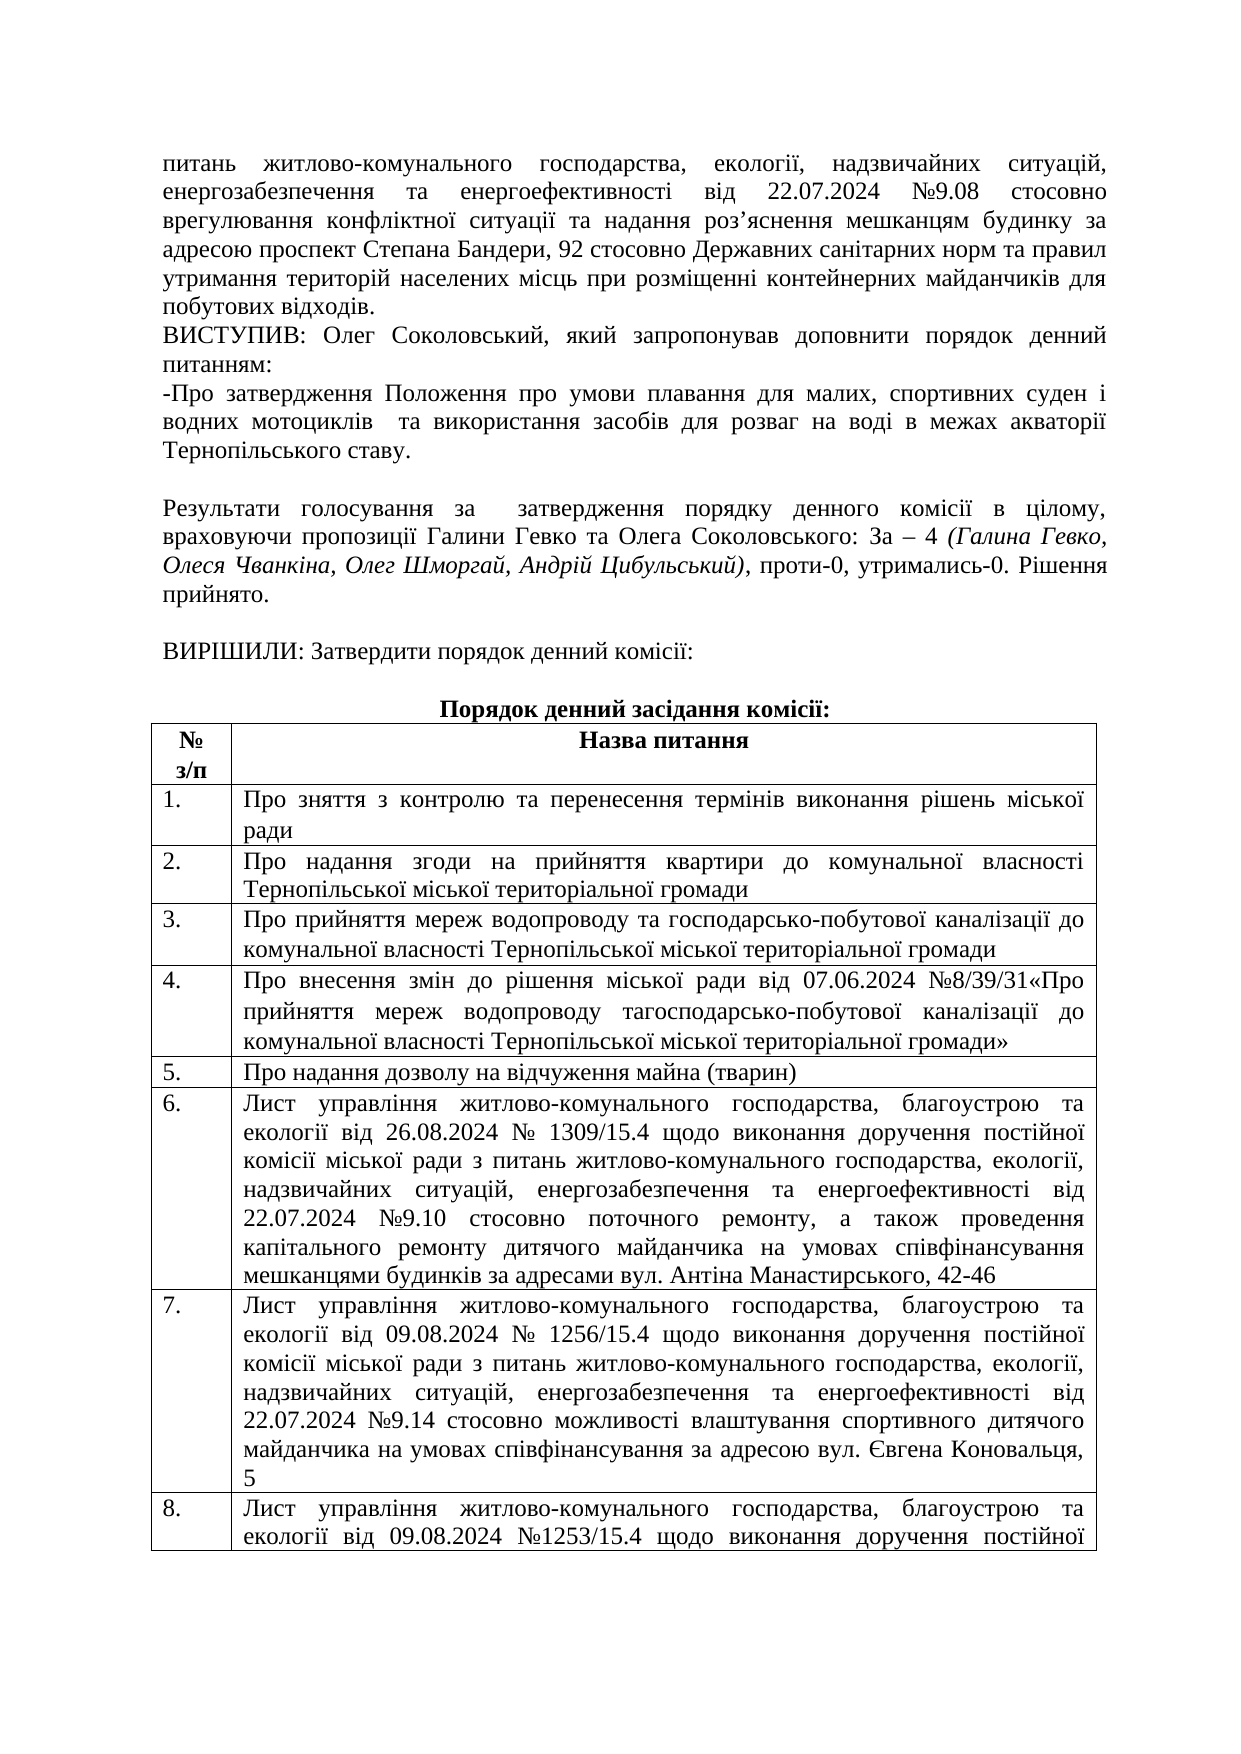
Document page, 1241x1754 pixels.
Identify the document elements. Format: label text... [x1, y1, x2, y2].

text Результати голосування за затвердження порядку денного комісії в цілому, враховуючи пропозиції Галини Гевко та Олега Соколовського: За – 4 (Галина Гевко, Олеся Чванкіна, Олег Шморгай, Андрій Цибульський), проти-0, утримались-0. Рішення прийнято. [162, 493, 1107, 608]
text ВИСТУПИВ: Олег Соколовський, який запропонував доповнити порядок денний питанням: [162, 320, 1107, 378]
table_cell [152, 1493, 231, 1550]
table_cell Про зняття з контролю та перенесення термінів виконання рішень міської ради [232, 785, 1096, 845]
table_cell Про надання дозволу на відчуження майна (тварин) [232, 1057, 1096, 1087]
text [162, 148, 1107, 320]
table_header Назва питання [232, 724, 1096, 783]
table_cell Про внесення змін до рішення міської ради від 07.06.2024 №8/39/31«Про прийняття мереж водопроводу тагосподарсько-побутової каналізації до комунальної власності Тернопільської міської територіальної громади» [232, 966, 1096, 1056]
table_cell Лист управління житлово-комунального господарства, благоустрою та екології від 26.08.2024 № 1309/15.4 щодо виконання доручення постійної комісії міської ради з питань житлово-комунального господарства, екології, надзвичайних ситуацій, енергозабезпечення та енергоефективності від 22.07.2024 №9.10 стосовно поточного ремонту, а також проведення капітального ремонту дитячого майданчика на умовах співфінансування мешканцями будинків за адресами вул. Антіна Манастирського, 42-46 [232, 1088, 1096, 1289]
table_header № з/п [152, 724, 231, 783]
table_cell Про прийняття мереж водопроводу та господарсько-побутової каналізації до комунальної власності Тернопільської міської територіальної громади [232, 904, 1096, 964]
table_cell [152, 1057, 231, 1087]
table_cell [232, 1493, 1096, 1550]
table_cell [152, 966, 231, 1056]
text Порядок денний засідання комісії: [162, 694, 1107, 723]
table_cell [152, 1088, 231, 1289]
text ВИРІШИЛИ: Затвердити порядок денний комісії: [162, 636, 1107, 665]
table_cell Про надання згоди на прийняття квартири до комунальної власності Тернопільської міської територіальної громади [232, 846, 1096, 903]
list -Про затвердження Положення про умови плавання для малих, спортивних суден і водних мотоциклів та використання засобів для розваг на воді в межах акваторії Тернопільського ставу. [162, 378, 1107, 464]
table_cell [152, 1290, 231, 1492]
table_cell [152, 846, 231, 903]
table_cell [152, 785, 231, 845]
table_cell [152, 904, 231, 964]
table_cell Лист управління житлово-комунального господарства, благоустрою та екології від 09.08.2024 № 1256/15.4 щодо виконання доручення постійної комісії міської ради з питань житлово-комунального господарства, екології, надзвичайних ситуацій, енергозабезпечення та енергоефективності від 22.07.2024 №9.14 стосовно можливості влаштування спортивного дитячого майданчика на умовах співфінансування за адресою вул. Євгена Коновальця, 5 [232, 1290, 1096, 1492]
